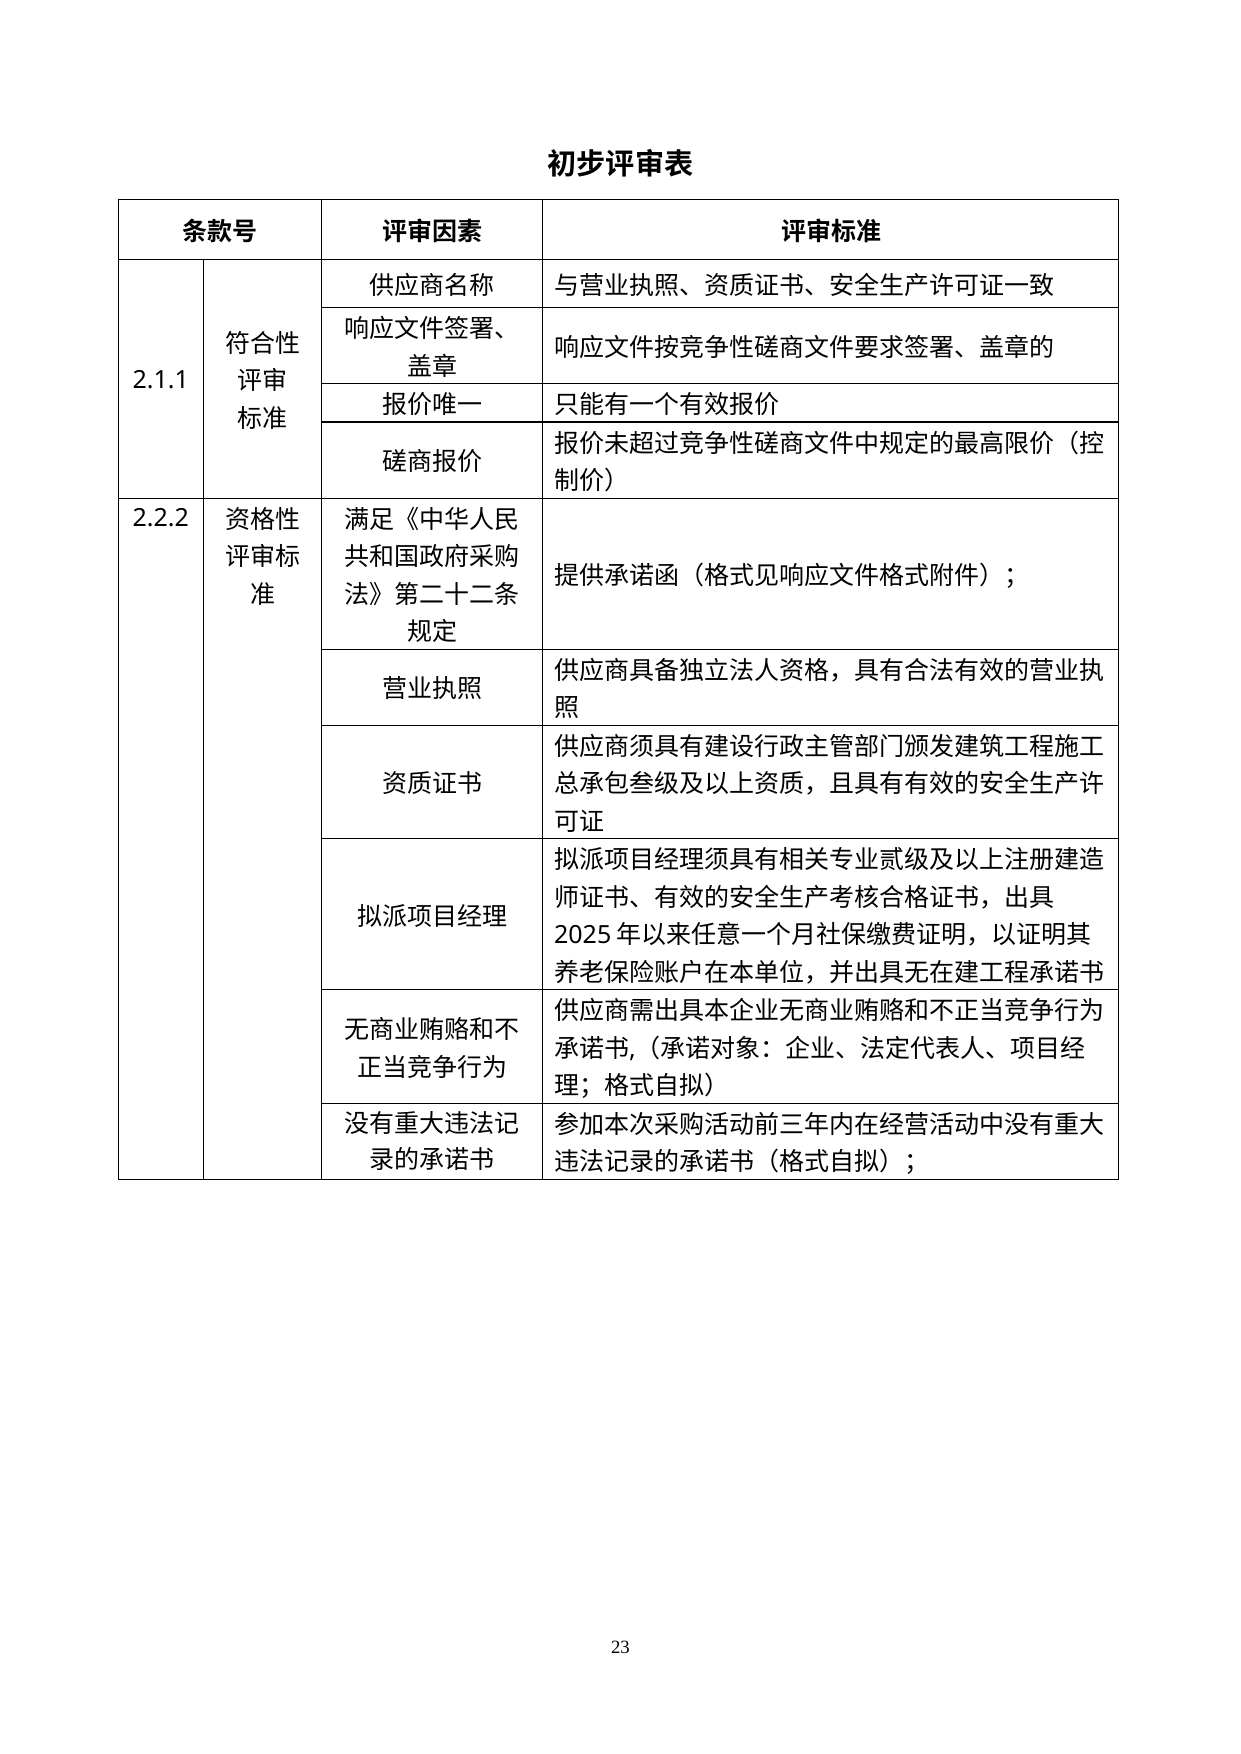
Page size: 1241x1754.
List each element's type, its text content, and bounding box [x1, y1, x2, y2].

table_cell 响应文件签署、盖章 [322, 308, 542, 383]
table_header 评审因素 [322, 200, 542, 259]
table_cell 供应商名称 [322, 260, 542, 307]
table_cell 供应商须具有建设行政主管部门颁发建筑工程施工总承包叁级及以上资质，且具有有效的安全生产许可证 [543, 726, 1118, 838]
table_cell 供应商具备独立法人资格，具有合法有效的营业执照 [543, 650, 1118, 724]
table_cell 2.1.1 [119, 260, 203, 497]
table_cell 满足《中华人民共和国政府采购法》第二十二条规定 [322, 499, 542, 648]
table_cell 资质证书 [322, 726, 542, 838]
table_cell 磋商报价 [322, 423, 542, 497]
table_cell 无商业贿赂和不正当竞争行为 [322, 990, 542, 1103]
table_cell 拟派项目经理 [322, 839, 542, 989]
table_cell 报价唯一 [322, 384, 542, 421]
table_cell 符合性评审 标准 [204, 260, 321, 497]
table_cell 资格性评审标准 [204, 499, 321, 1179]
table_cell 拟派项目经理须具有相关专业贰级及以上注册建造师证书、有效的安全生产考核合格证书，出具2025年以来任意一个月社保缴费证明，以证明其养老保险账户在本单位，并出具无在建工程承诺书 [543, 839, 1118, 989]
text 初步评审表 [118, 124, 1122, 199]
table_cell 供应商需出具本企业无商业贿赂和不正当竞争行为承诺书,（承诺对象：企业、法定代表人、项目经理；格式自拟） [543, 990, 1118, 1103]
table_cell 与营业执照、资质证书、安全生产许可证一致 [543, 260, 1118, 307]
table_cell 2.2.2 [119, 499, 203, 1179]
table_cell 报价未超过竞争性磋商文件中规定的最高限价（控制价） [543, 423, 1118, 497]
table_cell 响应文件按竞争性磋商文件要求签署、盖章的 [543, 308, 1118, 383]
table_header 条款号 [119, 200, 321, 259]
table_cell 只能有一个有效报价 [543, 384, 1118, 421]
table_cell 营业执照 [322, 650, 542, 724]
table_header 评审标准 [543, 200, 1118, 259]
table_cell 提供承诺函（格式见响应文件格式附件）； [543, 499, 1118, 648]
table_cell 没有重大违法记录的承诺书 [322, 1104, 542, 1179]
table_cell 参加本次采购活动前三年内在经营活动中没有重大违法记录的承诺书（格式自拟）； [543, 1104, 1118, 1179]
